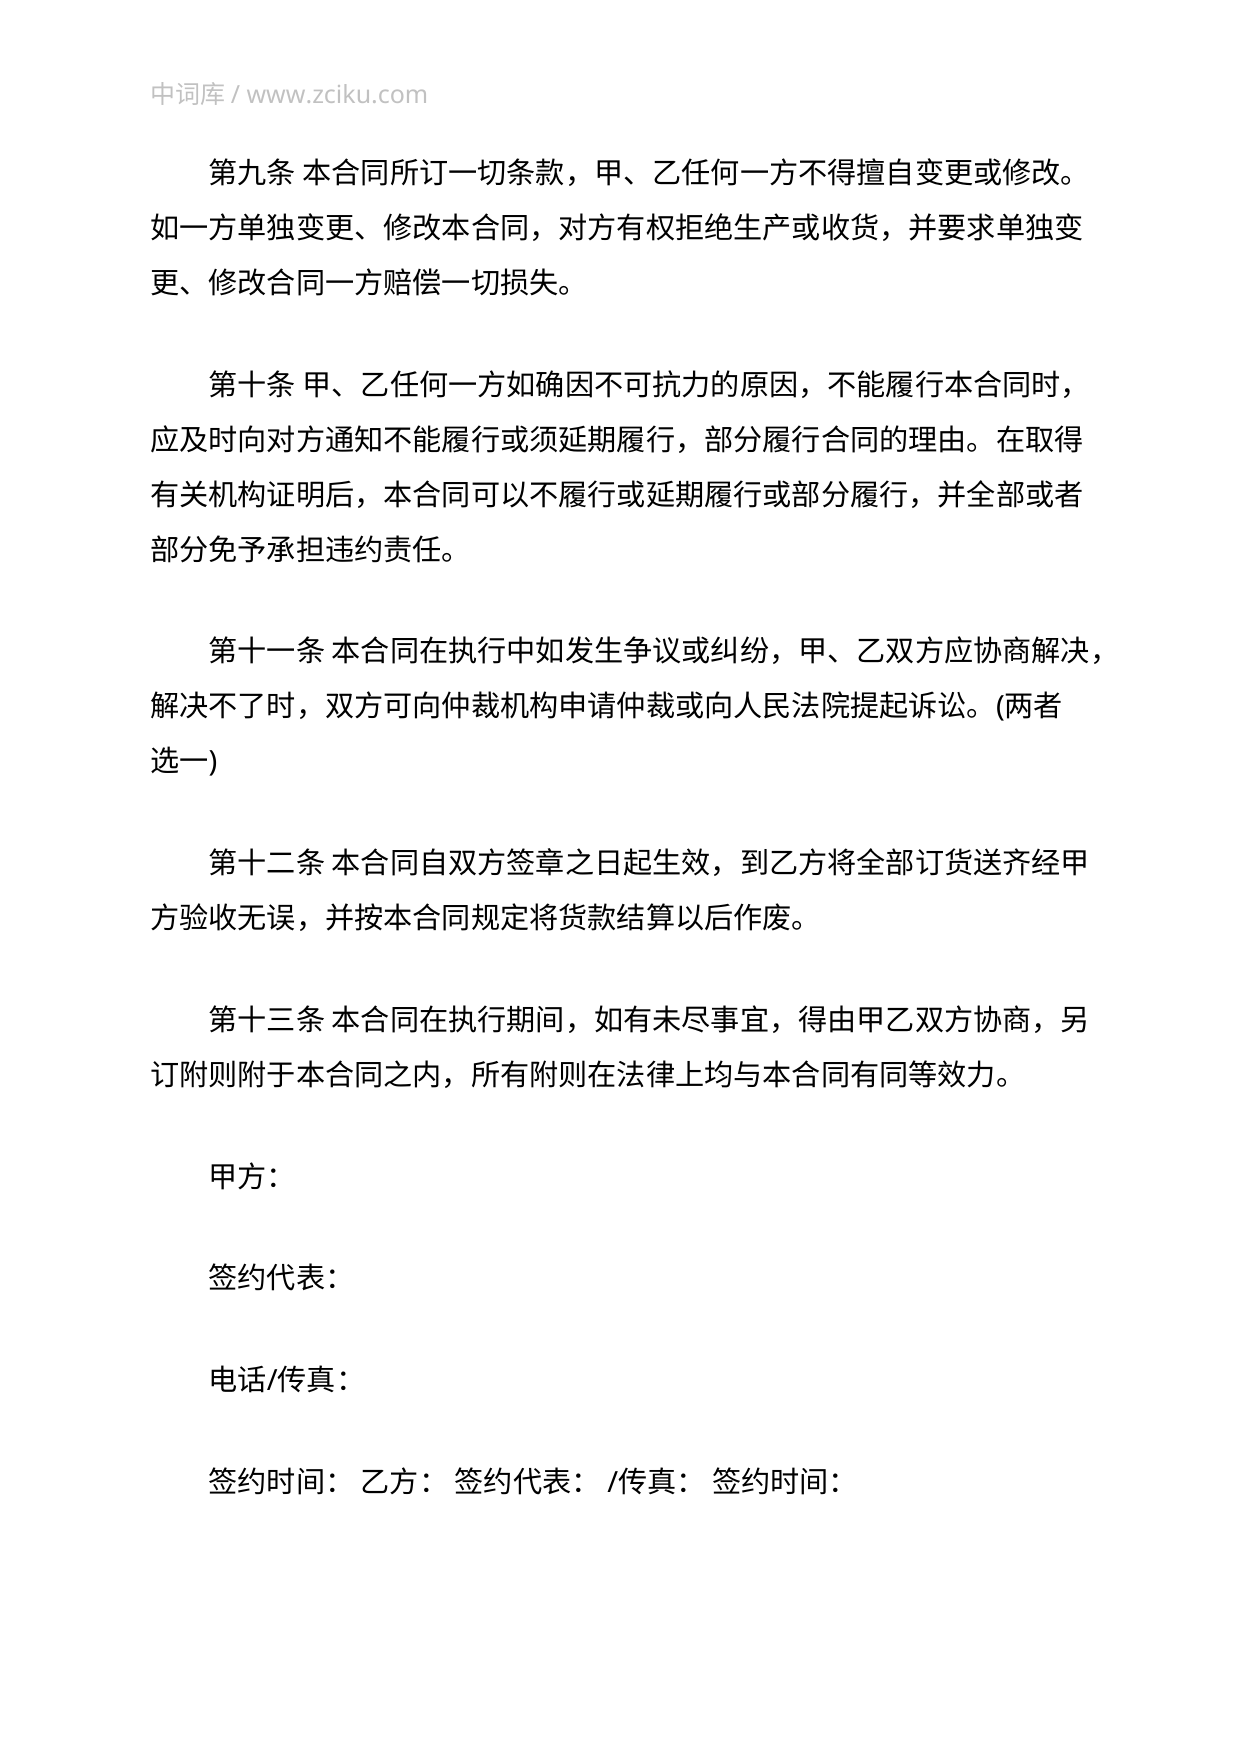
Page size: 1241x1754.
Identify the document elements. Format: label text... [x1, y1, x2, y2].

text 第十二条 本合同自双方签章之日起生效，到乙方将全部订货送齐经甲方验收无误，并按本合同规定将货款结算以后作废。 [150, 840, 1090, 937]
text 第十一条 本合同在执行中如发生争议或纠纷，甲、乙双方应协商解决，解决不了时，双方可向仲裁机构申请仲裁或向人民法院提起诉讼。(两者选一) [150, 628, 1090, 780]
text 第十条 甲、乙任何一方如确因不可抗力的原因，不能履行本合同时，应及时向对方通知不能履行或须延期履行，部分履行合同的理由。在取得有关机构证明后，本合同可以不履行或延期履行或部分履行，并全部或者部分免予承担违约责任。 [150, 362, 1090, 568]
text 第九条 本合同所订一切条款，甲、乙任何一方不得擅自变更或修改。如一方单独变更、修改本合同，对方有权拒绝生产或收货，并要求单独变更、修改合同一方赔偿一切损失。 [150, 150, 1090, 302]
text 甲方： [150, 1153, 1090, 1196]
text 签约代表： [150, 1255, 1090, 1297]
text 签约时间： 乙方： 签约代表： /传真： 签约时间： [150, 1459, 1090, 1501]
text 电话/传真： [150, 1357, 1090, 1399]
text 第十三条 本合同在执行期间，如有未尽事宜，得由甲乙双方协商，另订附则附于本合同之内，所有附则在法律上均与本合同有同等效力。 [150, 997, 1090, 1094]
